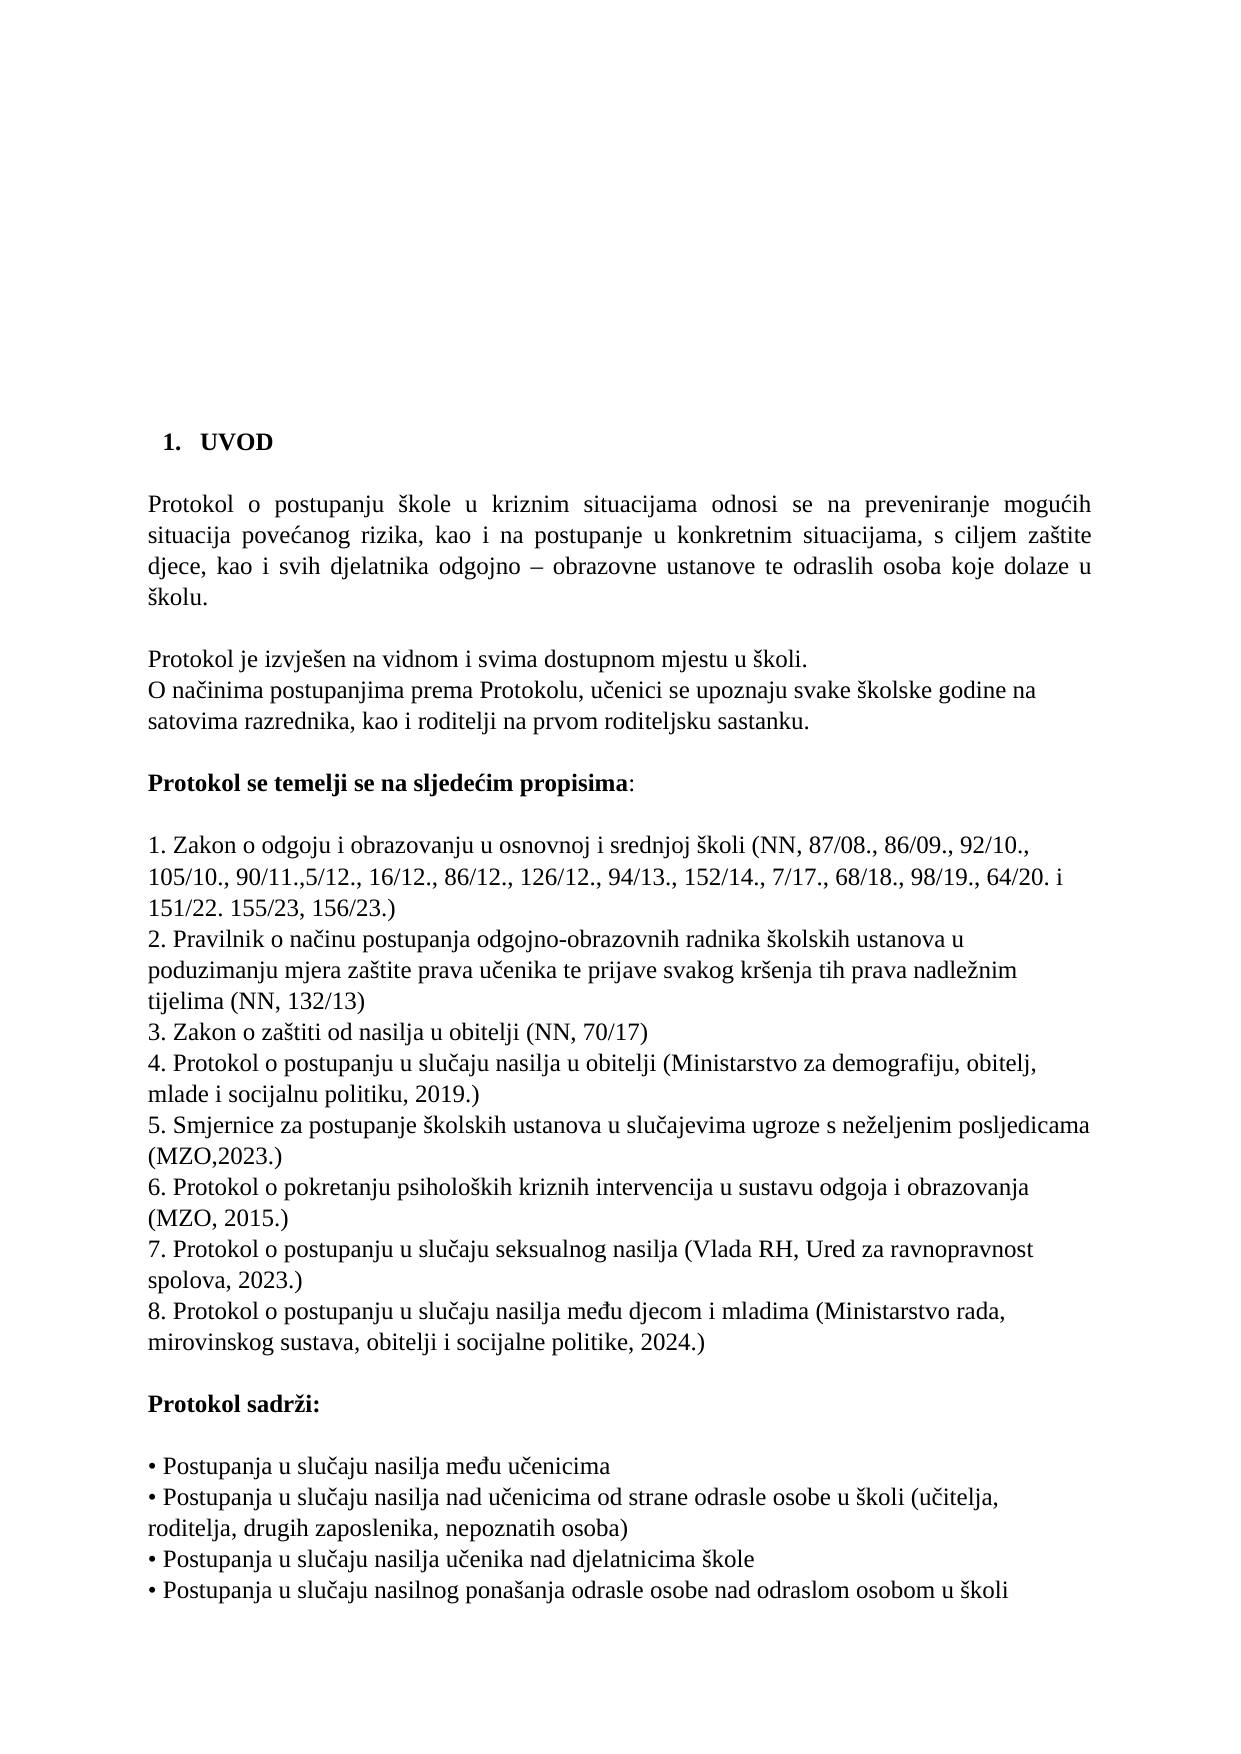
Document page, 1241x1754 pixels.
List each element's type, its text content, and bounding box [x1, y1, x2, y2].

text 7. Protokol o postupanju u slučaju seksualnog nasilja (Vlada RH, Ured za ravnopravnost spolova, 2023.) [148, 1234, 1093, 1294]
text Protokol se temelji se na sljedećim propisima: [148, 768, 1093, 797]
text Protokol o postupanju škole u kriznim situacijama odnosi se na preveniranje mogućih situacija povećanog rizika, kao i na postupanje u konkretnim situacijama, s ciljem zaštite djece, kao i svih djelatnika odgojno – obrazovne ustanove te odraslih osoba koje dolaze u školu. [148, 489, 1093, 611]
text • Postupanja u slučaju nasilnog ponašanja odrasle osobe nad odraslom osobom u školi [148, 1576, 1093, 1604]
text 5. Smjernice za postupanje školskih ustanova u slučajevima ugroze s neželjenim posljedicama (MZO,2023.) [148, 1110, 1093, 1170]
text • Postupanja u slučaju nasilja nad učenicima od strane odrasle osobe u školi (učitelja, roditelja, drugih zaposlenika, nepoznatih osoba) [148, 1482, 1093, 1542]
text Protokol sadrži: [148, 1389, 1093, 1418]
text O načinima postupanjima prema Protokolu, učenici se upoznaju svake školske godine na satovima razrednika, kao i roditelji na prvom roditeljsku sastanku. [148, 675, 1093, 735]
text Protokol je izvješen na vidnom i svima dostupnom mjestu u školi. [148, 644, 1093, 673]
text 6. Protokol o pokretanju psiholoških kriznih intervencija u sustavu odgoja i obrazovanja (MZO, 2015.) [148, 1172, 1093, 1232]
text • Postupanja u slučaju nasilja učenika nad djelatnicima škole [148, 1544, 1093, 1573]
text 1. Zakon o odgoju i obrazovanju u osnovnoj i srednjoj školi (NN, 87/08., 86/09., 92/10., 105/10., 90/11.,5/12., 16/12., 86/12., 126/12., 94/13., 152/14., 7/17., 68/18., 98/19., 64/20. i 151/22. 155/23, 156/23.) [148, 831, 1093, 921]
list UVOD [162, 427, 1093, 456]
text 3. Zakon o zaštiti od nasilja u obitelji (NN, 70/17) [148, 1017, 1093, 1046]
text 8. Protokol o postupanju u slučaju nasilja među djecom i mladima (Ministarstvo rada, mirovinskog sustava, obitelji i socijalne politike, 2024.) [148, 1296, 1093, 1356]
text 2. Pravilnik o načinu postupanja odgojno-obrazovnih radnika školskih ustanova u poduzimanju mjera zaštite prava učenika te prijave svakog kršenja tih prava nadležnim tijelima (NN, 132/13) [148, 924, 1093, 1014]
text 4. Protokol o postupanju u slučaju nasilja u obitelji (Ministarstvo za demografiju, obitelj, mlade i socijalnu politiku, 2019.) [148, 1048, 1093, 1108]
text • Postupanja u slučaju nasilja među učenicima [148, 1451, 1093, 1480]
